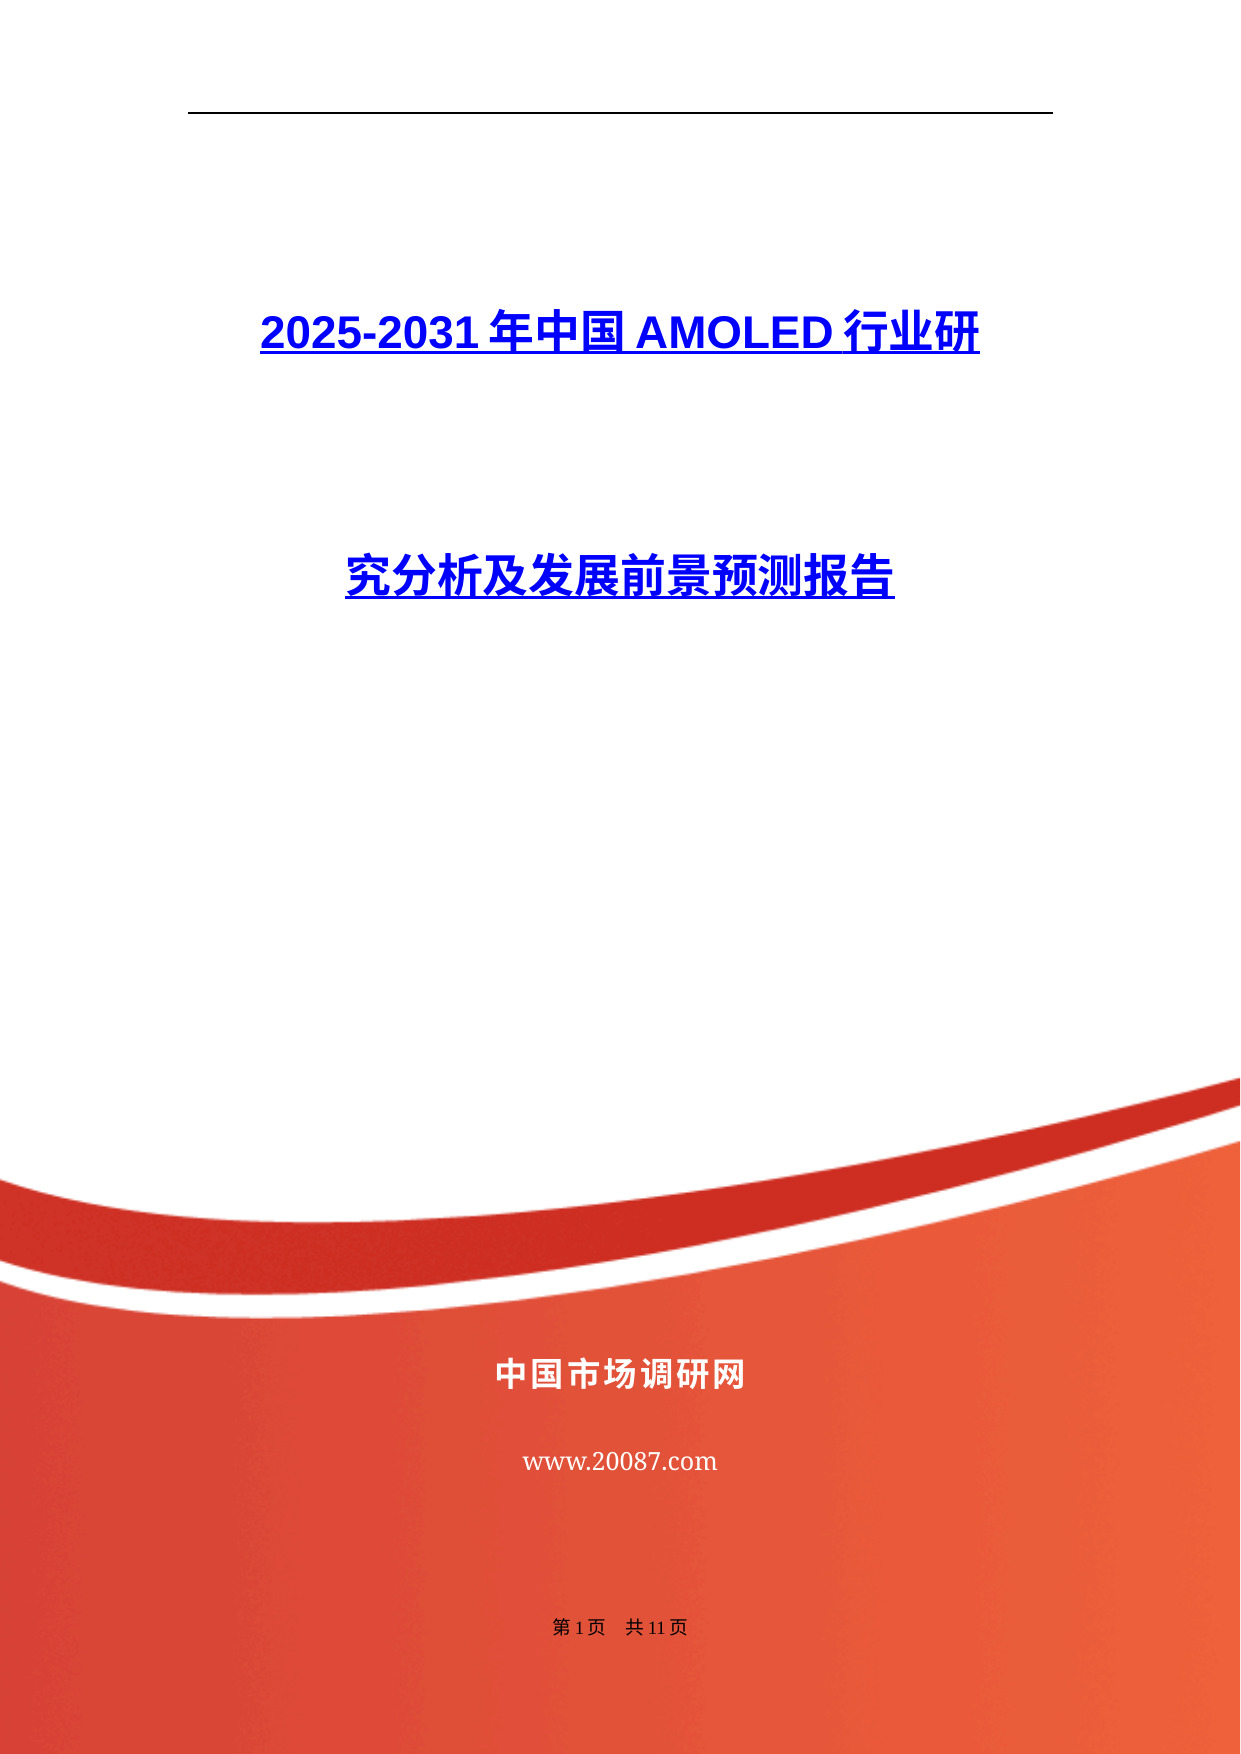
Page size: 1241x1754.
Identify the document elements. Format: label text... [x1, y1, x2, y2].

text www.20087.com [187, 1428, 1053, 1493]
subtitle 中国市场调研网 [187, 1339, 1053, 1404]
picture [0, 1006, 1241, 1754]
table_header 2025-2031年中国AMOLED行业研究分析及发展前景预测报告 [188, 207, 1053, 773]
